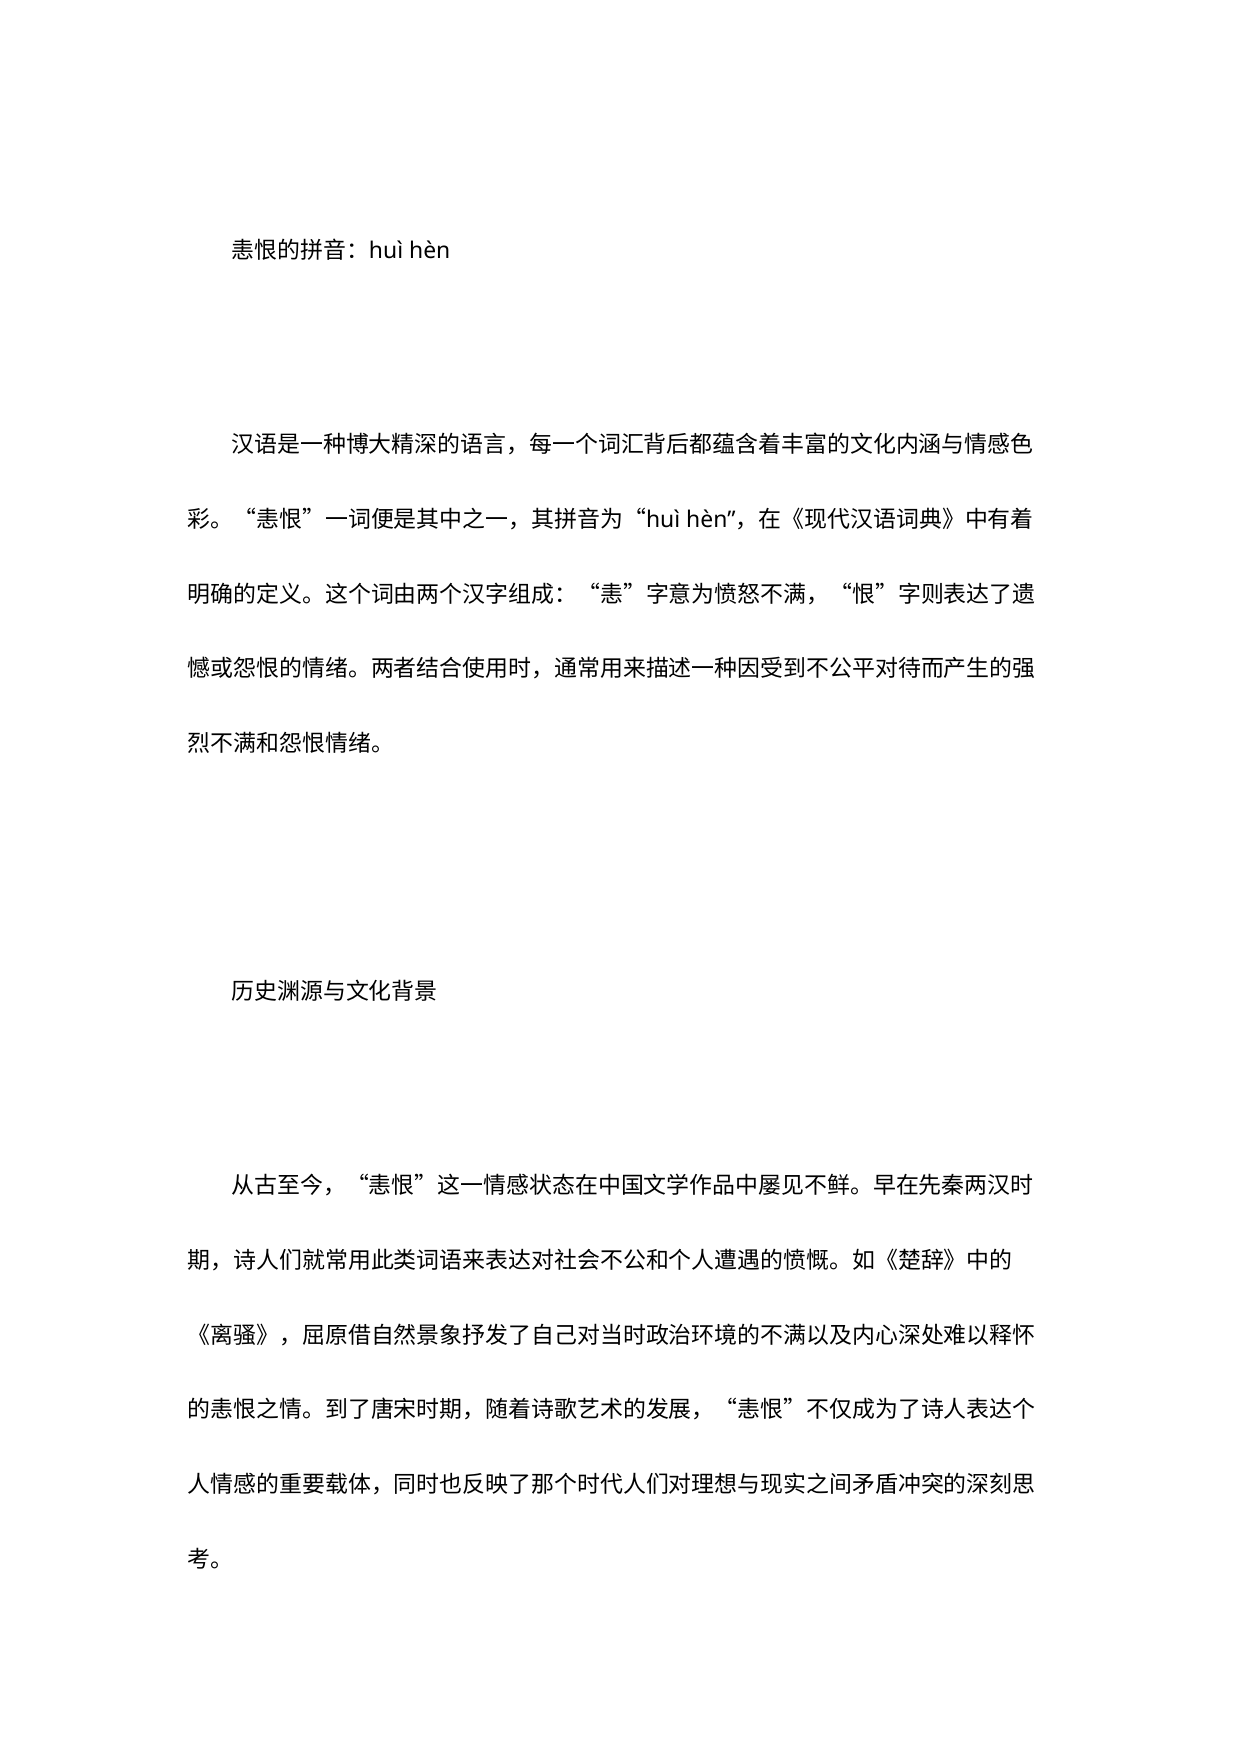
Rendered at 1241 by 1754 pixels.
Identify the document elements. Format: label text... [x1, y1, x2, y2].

text 汉语是一种博大精深的语言，每一个词汇背后都蕴含着丰富的文化内涵与情感色彩。“恚恨”一词便是其中之一，其拼音为“huì hèn”，在《现代汉语词典》中有着明确的定义。这个词由两个汉字组成：“恚”字意为愤怒不满，“恨”字则表达了遗憾或怨恨的情绪。两者结合使用时，通常用来描述一种因受到不公平对待而产生的强烈不满和怨恨情绪。 [187, 410, 1053, 774]
text 从古至今，“恚恨”这一情感状态在中国文学作品中屡见不鲜。早在先秦两汉时期，诗人们就常用此类词语来表达对社会不公和个人遭遇的愤慨。如《楚辞》中的《离骚》，屈原借自然景象抒发了自己对当时政治环境的不满以及内心深处难以释怀的恚恨之情。到了唐宋时期，随着诗歌艺术的发展，“恚恨”不仅成为了诗人表达个人情感的重要载体，同时也反映了那个时代人们对理想与现实之间矛盾冲突的深刻思考。 [187, 1151, 1053, 1590]
text 恚恨的拼音：huì hèn [187, 216, 1053, 281]
text 历史渊源与文化背景 [187, 957, 1053, 1022]
